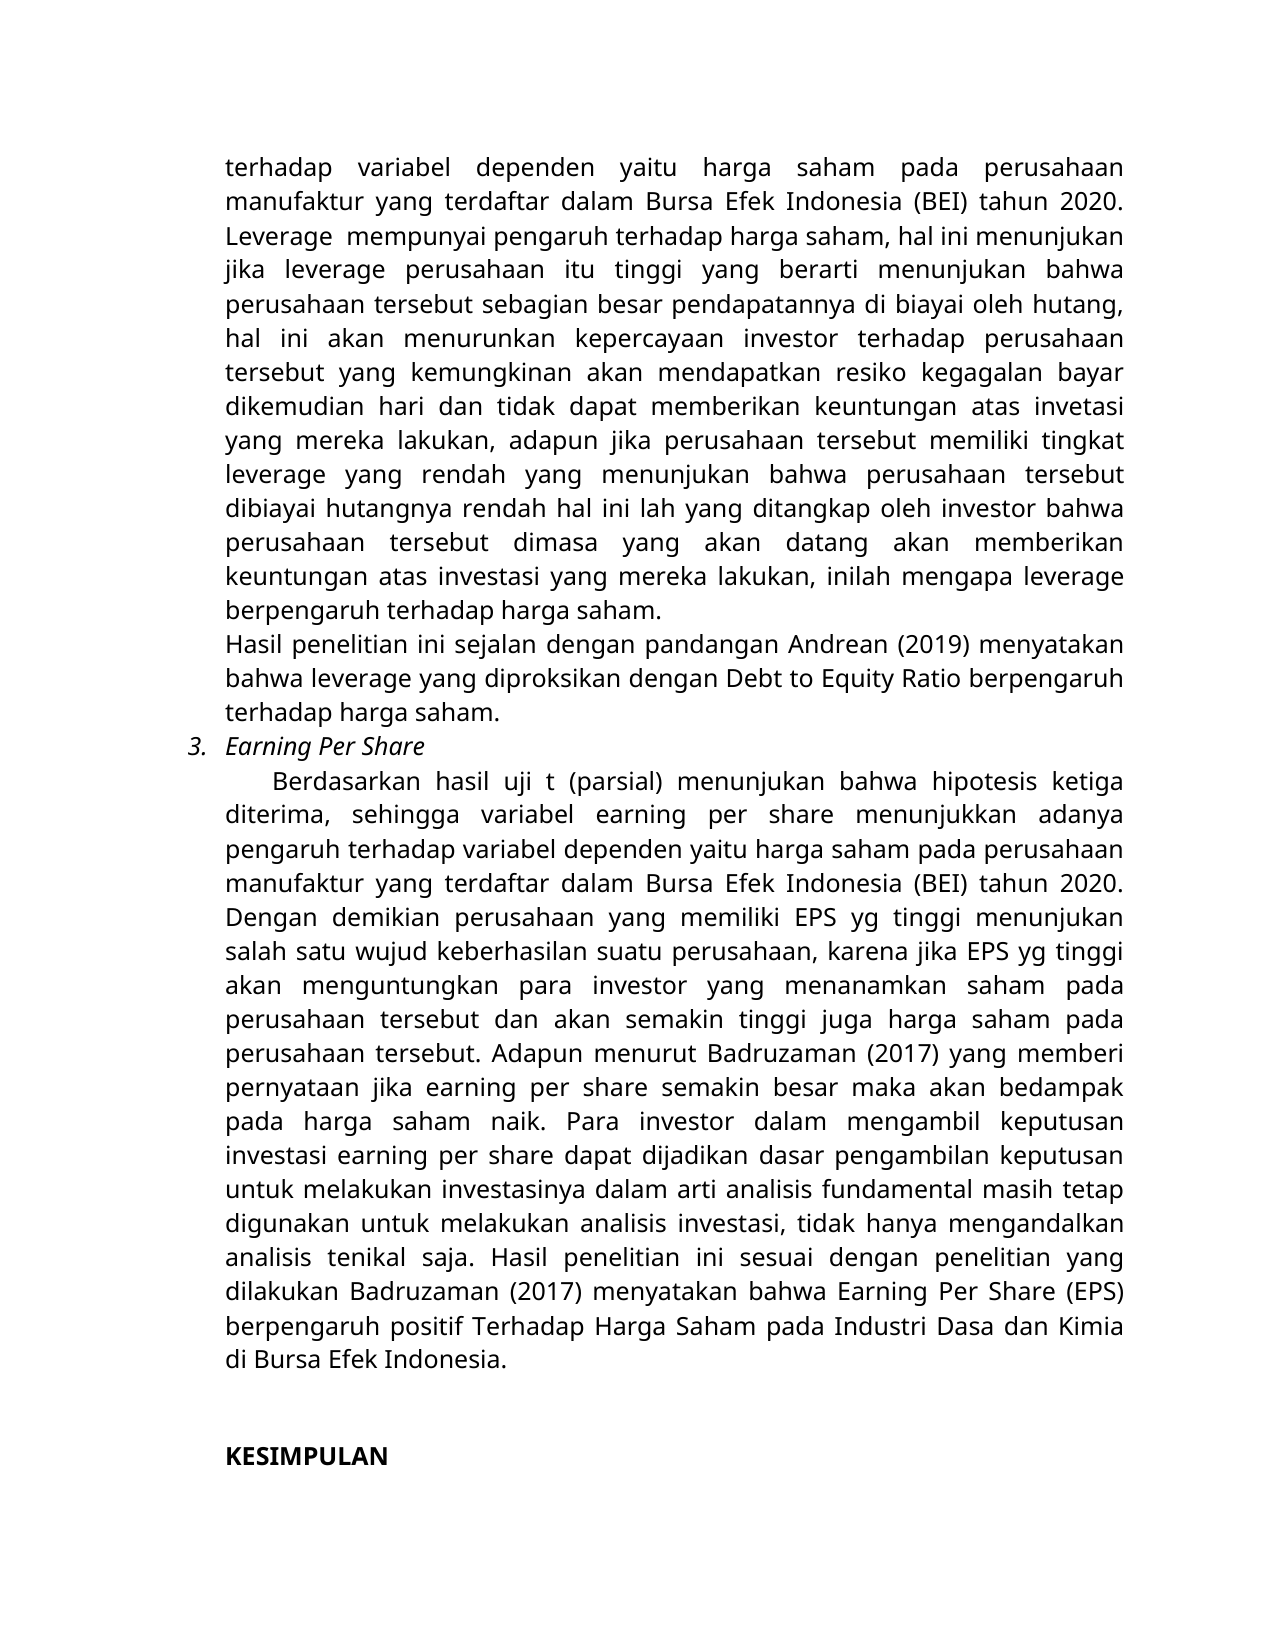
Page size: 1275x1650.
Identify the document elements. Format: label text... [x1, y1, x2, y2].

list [225, 150, 1125, 627]
text KESIMPULAN [225, 1438, 1125, 1472]
list Earning Per Share [187, 729, 1125, 763]
text Berdasarkan hasil uji t (parsial) menunjukan bahwa hipotesis ketiga diterima, sehingga variabel earning per share menunjukkan adanya pengaruh terhadap variabel dependen yaitu harga saham pada perusahaan manufaktur yang terdaftar dalam Bursa Efek Indonesia (BEI) tahun 2020. Dengan demikian perusahaan yang memiliki EPS yg tinggi menunjukan salah satu wujud keberhasilan suatu perusahaan, karena jika EPS yg tinggi akan menguntungkan para investor yang menanamkan saham pada perusahaan tersebut dan akan semakin tinggi juga harga saham pada perusahaan tersebut. Adapun menurut Badruzaman (2017) yang memberi pernyataan jika earning per share semakin besar maka akan bedampak pada harga saham naik. Para investor dalam mengambil keputusan investasi earning per share dapat dijadikan dasar pengambilan keputusan untuk melakukan investasinya dalam arti analisis fundamental masih tetap digunakan untuk melakukan analisis investasi, tidak hanya mengandalkan analisis tenikal saja. Hasil penelitian ini sesuai dengan penelitian yang dilakukan Badruzaman (2017) menyatakan bahwa Earning Per Share (EPS) berpengaruh positif Terhadap Harga Saham pada Industri Dasa dan Kimia di Bursa Efek Indonesia. [225, 763, 1125, 1376]
list Hasil penelitian ini sejalan dengan pandangan Andrean (2019) menyatakan bahwa leverage yang diproksikan dengan Debt to Equity Ratio berpengaruh terhadap harga saham. [225, 627, 1125, 729]
